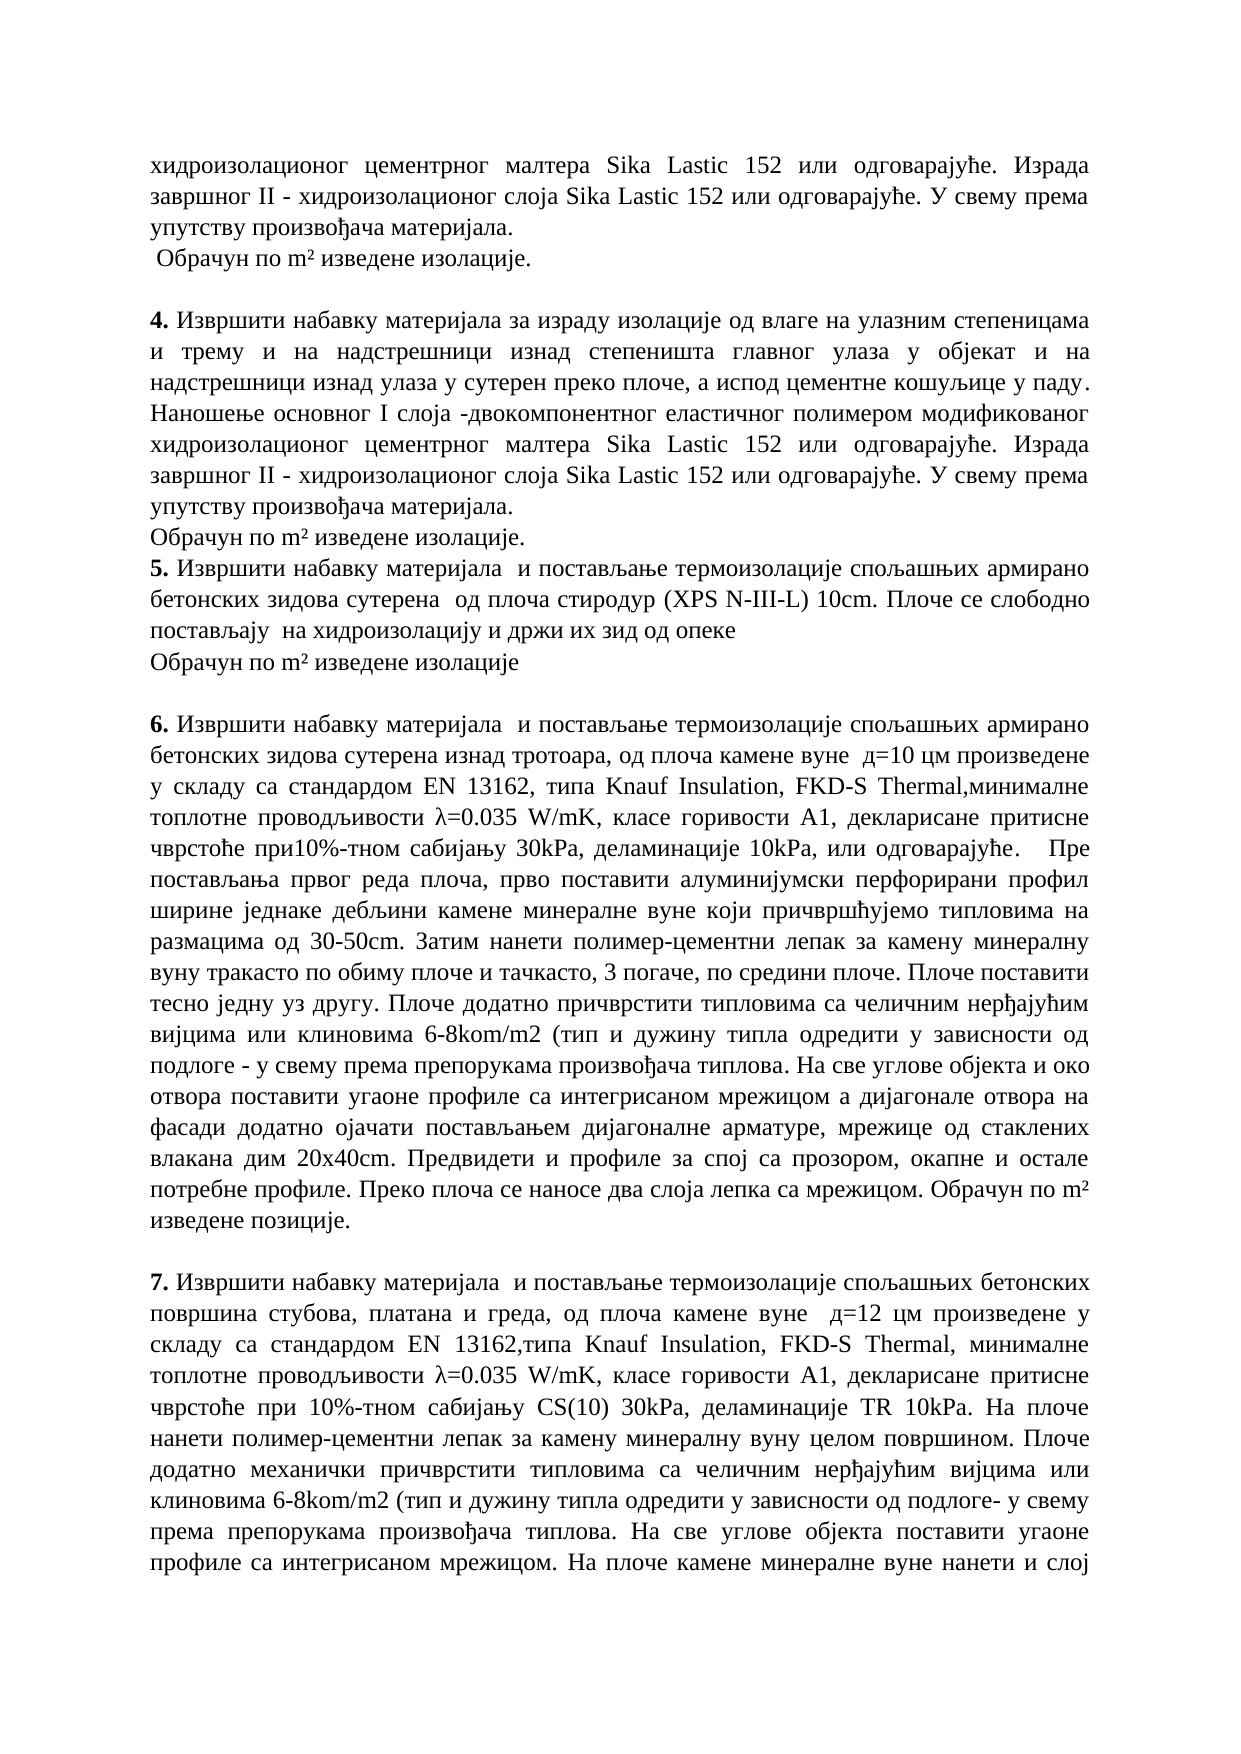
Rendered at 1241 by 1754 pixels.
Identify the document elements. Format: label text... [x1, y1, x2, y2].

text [150, 1267, 1090, 1576]
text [150, 150, 1090, 241]
text 6. Извршити набавку материјала и постављање термоизолације спољашњих армирано бетонских зидова сутерена изнад тротоара, од плоча камене вуне д=10 цм произведене у складу са стандардом EN 13162, типа Knauf Insulation, FKD-S Thermal,минималне топлотне проводљивости λ=0.035 W/mK, класе горивости A1, декларисане притисне чврстоће при10%-тном сабијању 30kPa, деламинације 10kPa, или одговарајуће. Пре постављања првог реда плоча, прво поставити алуминијумски перфорирани профил ширине једнаке дебљини камене минералне вуне који причвршћујемо типловима на размацима од 30-50cm. Затим нанети полимер-цементни лепак за камену минералну вуну тракасто по обиму плоче и тачкасто, 3 погаче, по средини плоче. Плоче поставити тесно једну уз другу. Плоче додатно причврстити типловима са челичним нерђајућим вијцима или клиновима 6-8kom/m2 (тип и дужину типла одредити у зависности од подлоге - у свему према препорукама произвођача типлова. На све углове објекта и око отвора поставити угаоне профиле са интегрисаном мрежицом а дијагонале отвора на фасади додатно ојачати постављањем дијагоналне арматуре, мрежице од стаклених влакана дим 20x40cm. Предвидети и профиле за спој са прозором, окапне и остале потребне профиле. Преко плоча се наносе два слоја лепка са мрежицом. Обрачун по m² изведене позиције. [150, 709, 1090, 1234]
text Обрачун по m² изведене изолације. [150, 243, 1090, 272]
text Обрачун по m² изведене изолације. [150, 522, 1090, 551]
text 4. Извршити набавку материјала за израду изолације од влаге на улазним степеницама и трему и на надстрешници изнад степеништа главног улаза у објекат и на надстрешници изнад улаза у сутерен преко плоче, а испод цементне кошуљице у паду. Наношење основног I слоја -двокомпонентног еластичног полимером модификованог хидроизолационог цементрног малтера Sika Lastic 152 или одговарајуће. Израда завршног II - хидроизолационог слоја Sika Lastic 152 или одговарајуће. У свему према упутству произвођача материјала. [150, 305, 1090, 520]
text 5. Извршити набавку материјала и постављање термоизолације спољашњих армирано бетонских зидова сутерена од плоча стиродур (XPS N-III-L) 10cm. Плоче се слободно постављају на хидроизолацију и држи их зид од опеке [150, 553, 1090, 644]
text Обрачун по m² изведене изолације [150, 647, 1090, 675]
